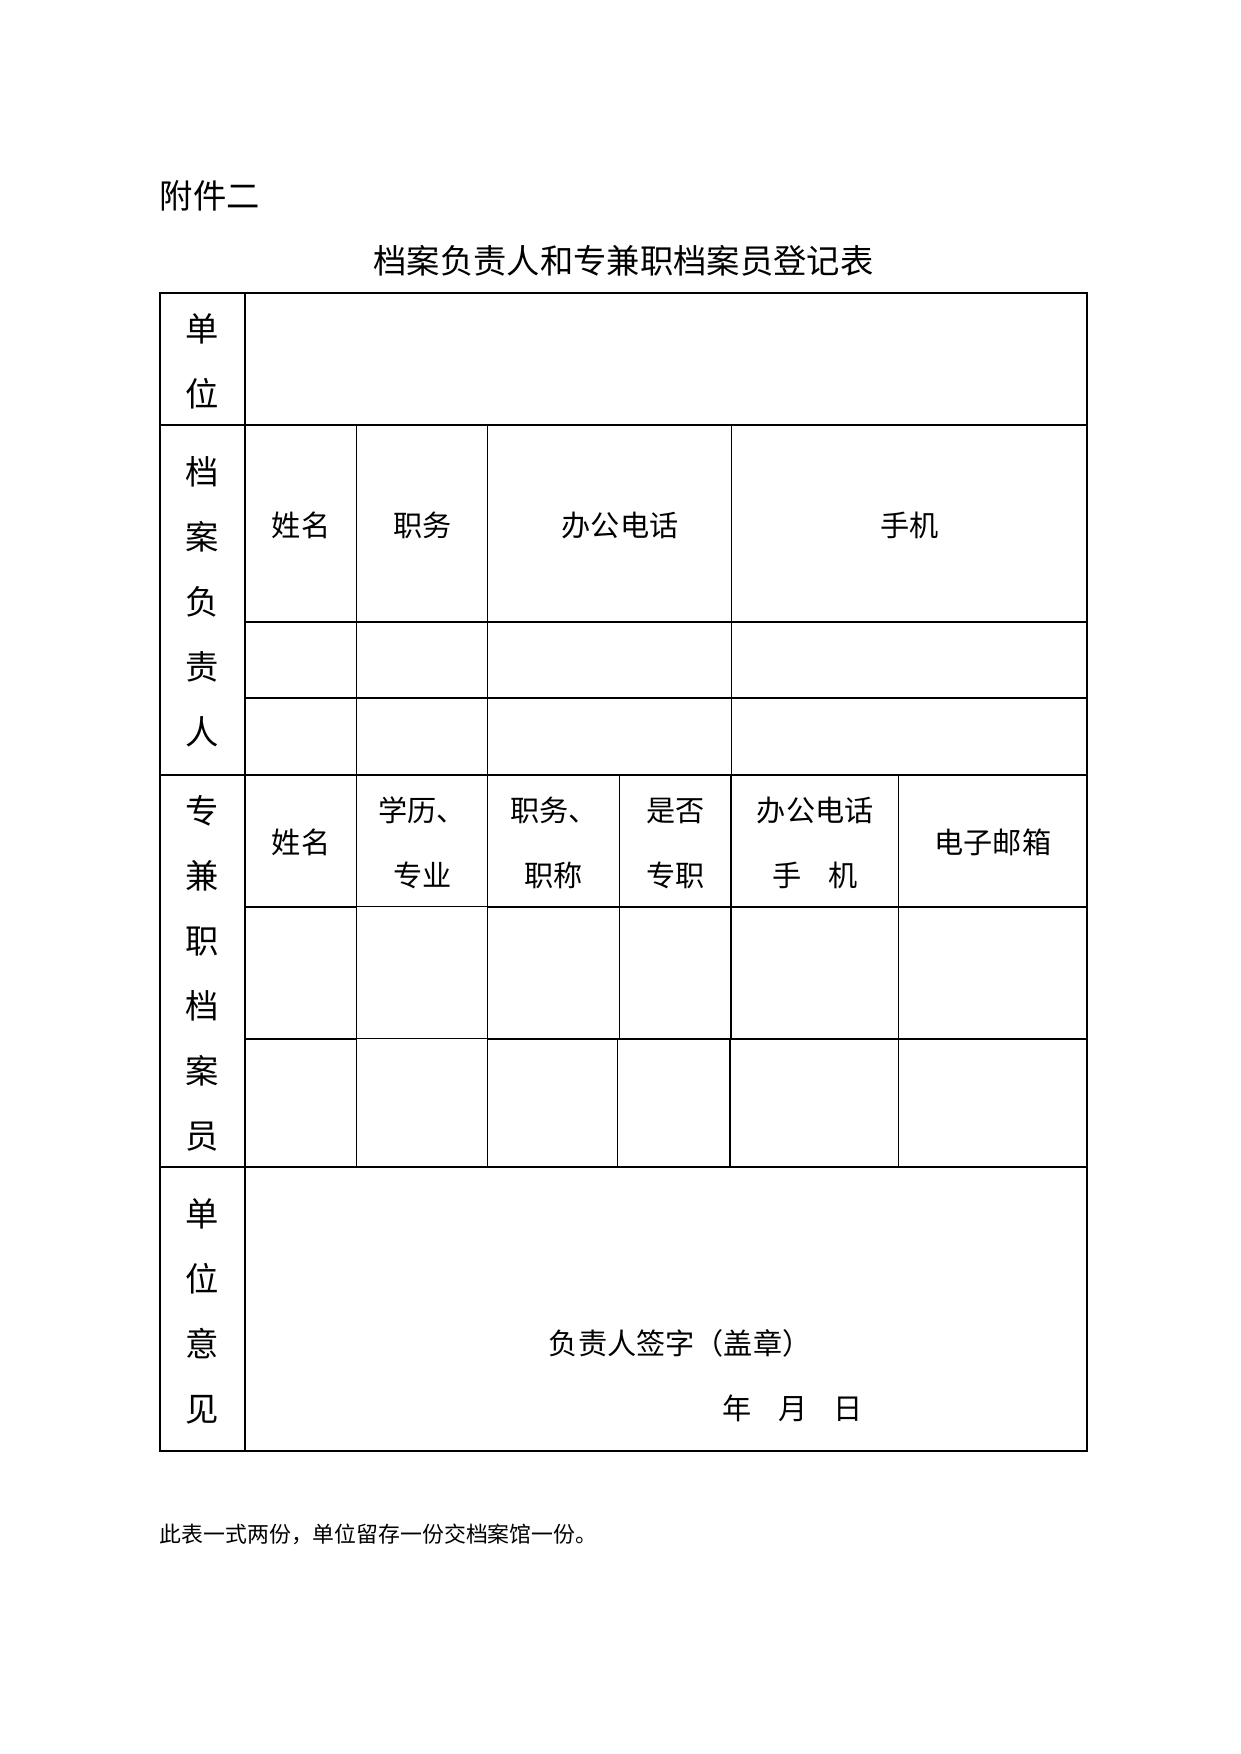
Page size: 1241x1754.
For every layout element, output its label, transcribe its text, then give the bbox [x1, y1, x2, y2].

table_header 单 位 [161, 294, 244, 424]
table_cell [732, 623, 1086, 697]
table_cell [732, 908, 898, 1038]
table_cell [357, 623, 487, 697]
table_cell [246, 908, 356, 1038]
table_header [246, 294, 1086, 424]
table_cell 姓名 [246, 426, 356, 621]
table_cell [488, 1040, 617, 1166]
table_cell 手机 [732, 426, 1086, 621]
table_cell [357, 1039, 487, 1166]
table_cell [731, 1040, 898, 1166]
table_cell [732, 699, 1086, 774]
table_cell 专 兼 职 档 案 员 [161, 776, 244, 1166]
table_cell [899, 1040, 1086, 1166]
table_cell 办公电话 手 机 [732, 776, 898, 906]
table_cell [246, 1040, 356, 1166]
table_cell [488, 699, 731, 774]
table_cell 学历、 专业 [357, 776, 487, 906]
table_cell [620, 908, 730, 1038]
table_cell [357, 907, 487, 1038]
table_cell [899, 908, 1086, 1038]
table_cell 负责人签字（盖章） 年 月 日 [246, 1168, 1086, 1450]
table_cell 档 案 负 责 人 [161, 426, 244, 774]
text 此表一式两份，单位留存一份交档案馆一份。 [159, 1517, 1087, 1549]
table_cell 是否 专职 [620, 776, 730, 906]
table_cell 姓名 [246, 776, 356, 906]
text 档案负责人和专兼职档案员登记表 [159, 227, 1087, 292]
table_cell [357, 699, 487, 774]
table_cell 职务、 职称 [488, 776, 619, 906]
table_cell [488, 908, 619, 1038]
table_cell [246, 699, 356, 774]
table_cell 电子邮箱 [899, 776, 1086, 906]
text 附件二 [159, 162, 1087, 227]
table_cell 单 位 意 见 [161, 1168, 244, 1450]
table_cell 职务 [357, 426, 487, 621]
table_cell [246, 623, 356, 697]
table_cell [488, 623, 731, 697]
table_cell 办公电话 [488, 426, 731, 621]
table_cell [618, 1040, 729, 1166]
